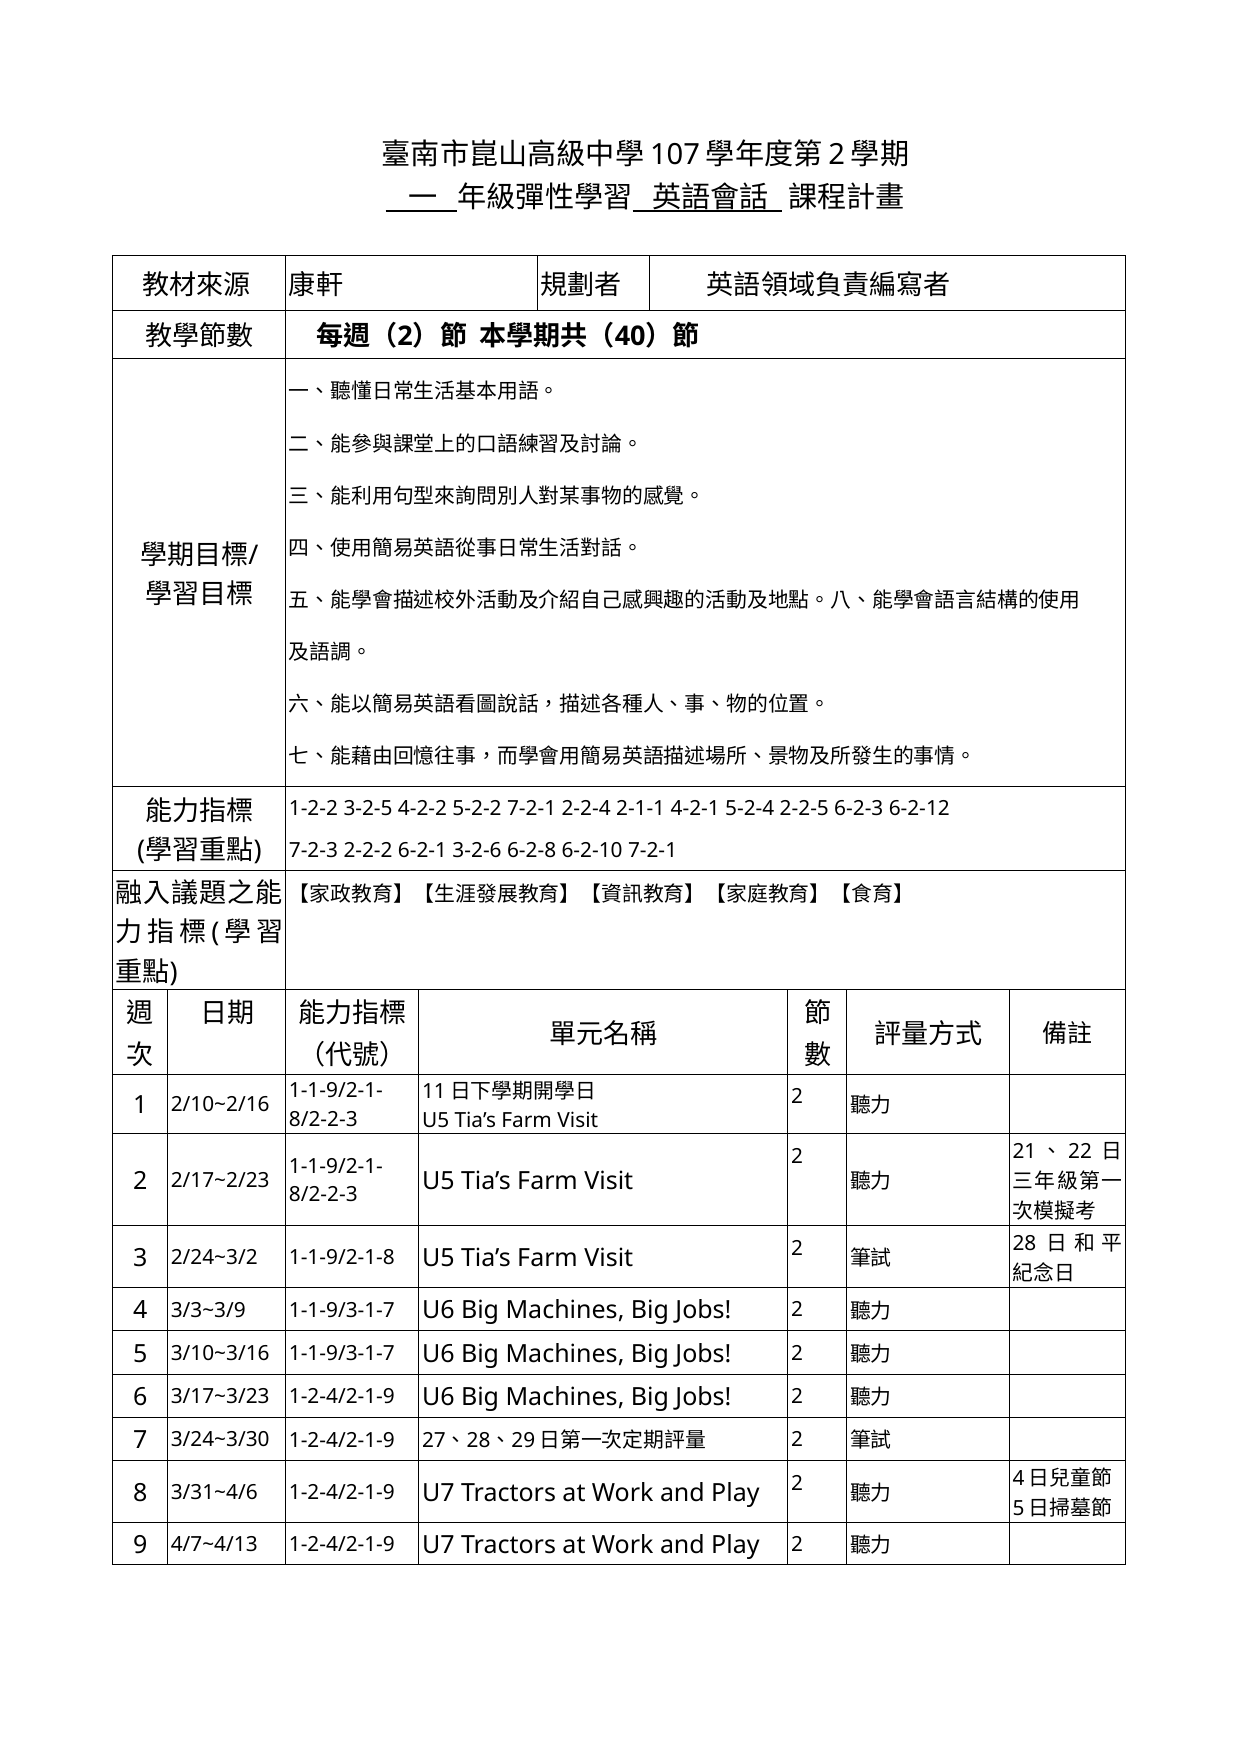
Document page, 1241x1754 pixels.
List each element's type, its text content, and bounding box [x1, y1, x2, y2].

table_cell 2/10~2/16 [168, 1075, 285, 1133]
table_cell 評量方式 [847, 990, 1009, 1073]
table_cell 一、聽懂日常生活基本用語。 二、能參與課堂上的口語練習及討論。 三、能利用句型來詢問別人對某事物的感覺。 四、使用簡易英語從事日常生活對話。 五、能學會描述校外活動及介紹自己感興趣的活動及地點。八、能學會語言結構的使用 及語調。 六、能以簡易英語看圖說話，描述各種人、事、物的位置。 七、能藉由回憶往事，而學會用簡易英語描述場所、景物及所發生的事情。 [286, 359, 1125, 786]
table_cell U5 Tia’s Farm Visit [419, 1134, 787, 1225]
table_cell 2/17~2/23 [168, 1134, 285, 1225]
table_cell 單元名稱 [419, 990, 787, 1073]
table_cell 教學節數 [113, 311, 285, 357]
table_cell U7 Tractors at Work and Play [419, 1461, 787, 1522]
table_cell 聽力 [847, 1523, 1009, 1564]
table_cell 聽力 [847, 1288, 1009, 1330]
table_cell 1-1-9/3-1-7 [286, 1331, 418, 1373]
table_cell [419, 1523, 787, 1564]
table_cell 1-2-2 3-2-5 4-2-2 5-2-2 7-2-1 2-2-4 2-1-1 4-2-1 5-2-4 2-2-5 6-2-3 6-2-12 7-2-3 2-2-2 6-2-1 3-2-6 6-2-8 6-2-10 7-2-1 [286, 787, 1125, 870]
table_cell 3/17~3/23 [168, 1375, 285, 1417]
table_cell 筆試 [847, 1226, 1009, 1287]
table_cell [1010, 1075, 1125, 1133]
table_cell 3/24~3/30 [168, 1418, 285, 1460]
table_cell 3/10~3/16 [168, 1331, 285, 1373]
table_cell [1010, 1375, 1125, 1417]
table_header 規劃者 [538, 256, 649, 309]
table_cell 1-2-4/2-1-9 [286, 1375, 418, 1417]
table_cell 2 [788, 1461, 846, 1522]
table_cell U6 Big Machines, Big Jobs! [419, 1331, 787, 1373]
table_cell 備註 [1010, 990, 1125, 1073]
table_cell [1010, 1523, 1125, 1564]
table_cell 能力指標 （代號） [286, 990, 418, 1073]
table_cell 2 [788, 1331, 846, 1373]
table_cell 能力指標 (學習重點) [113, 787, 285, 870]
text 一 年級彈性學習 英語會話 課程計畫 [162, 173, 1128, 216]
table_cell 1-1-9/2-1-8/2-2-3 [286, 1134, 418, 1225]
table_cell 筆試 [847, 1418, 1009, 1460]
table_cell 節數 [788, 990, 846, 1073]
table_cell 聽力 [847, 1134, 1009, 1225]
table_cell 5 [113, 1331, 167, 1373]
table_cell 1-1-9/2-1-8 [286, 1226, 418, 1287]
table_cell 學期目標/ 學習目標 [113, 359, 285, 786]
table_cell 聽力 [847, 1331, 1009, 1373]
table_cell 28日和平紀念日 [1010, 1226, 1125, 1287]
table_cell 融入議題之能力指標(學習重點) [113, 871, 285, 989]
text 臺南市崑山高級中學107學年度第2學期 [162, 131, 1128, 173]
table_cell 3 [113, 1226, 167, 1287]
table_header 英語領域負責編寫者 [650, 256, 1125, 309]
table_cell 1-2-4/2-1-9 [286, 1418, 418, 1460]
table_cell 21、22日三年級第一次模擬考 [1010, 1134, 1125, 1225]
table_cell 1-2-4/2-1-9 [286, 1523, 418, 1564]
table_cell 4 [113, 1288, 167, 1330]
table_cell [1010, 1331, 1125, 1373]
table_cell 11日下學期開學日 U5 Tia’s Farm Visit [419, 1075, 787, 1133]
table_cell 每週（2）節 本學期共（40）節 [286, 311, 1125, 357]
table_cell 4日兒童節 5日掃墓節 [1010, 1461, 1125, 1522]
table_cell 1-1-9/2-1-8/2-2-3 [286, 1075, 418, 1133]
table_cell U6 Big Machines, Big Jobs! [419, 1288, 787, 1330]
table_cell 8 [113, 1461, 167, 1522]
table_cell U6 Big Machines, Big Jobs! [419, 1375, 787, 1417]
table_cell 7 [113, 1418, 167, 1460]
table_cell 2 [788, 1523, 846, 1564]
table_cell 聽力 [847, 1075, 1009, 1133]
table_cell 2 [788, 1134, 846, 1225]
table_cell 3/31~4/6 [168, 1461, 285, 1522]
table_header 康軒 [286, 256, 537, 309]
table_cell 週次 [113, 990, 167, 1073]
table_cell 2 [788, 1375, 846, 1417]
table_cell 2 [113, 1134, 167, 1225]
table_cell 【家政教育】【生涯發展教育】【資訊教育】【家庭教育】【食育】 [286, 871, 1125, 989]
table_cell [1010, 1418, 1125, 1460]
table_cell 2 [788, 1075, 846, 1133]
table_cell U5 Tia’s Farm Visit [419, 1226, 787, 1287]
table_cell 聽力 [847, 1375, 1009, 1417]
table_cell 27、28、29日第一次定期評量 [419, 1418, 787, 1460]
table_cell 4/7~4/13 [168, 1523, 285, 1564]
table_cell 1 [113, 1075, 167, 1133]
table_cell [1010, 1288, 1125, 1330]
table_cell 1-2-4/2-1-9 [286, 1461, 418, 1522]
table_cell 6 [113, 1375, 167, 1417]
table_cell 日期 [168, 990, 285, 1073]
table_cell 2/24~3/2 [168, 1226, 285, 1287]
table_cell 2 [788, 1418, 846, 1460]
table_cell 聽力 [847, 1461, 1009, 1522]
table_cell 2 [788, 1226, 846, 1287]
table_cell 9 [113, 1523, 167, 1564]
table_header 教材來源 [113, 256, 285, 309]
table_cell 1-1-9/3-1-7 [286, 1288, 418, 1330]
table_cell 3/3~3/9 [168, 1288, 285, 1330]
table_cell 2 [788, 1288, 846, 1330]
